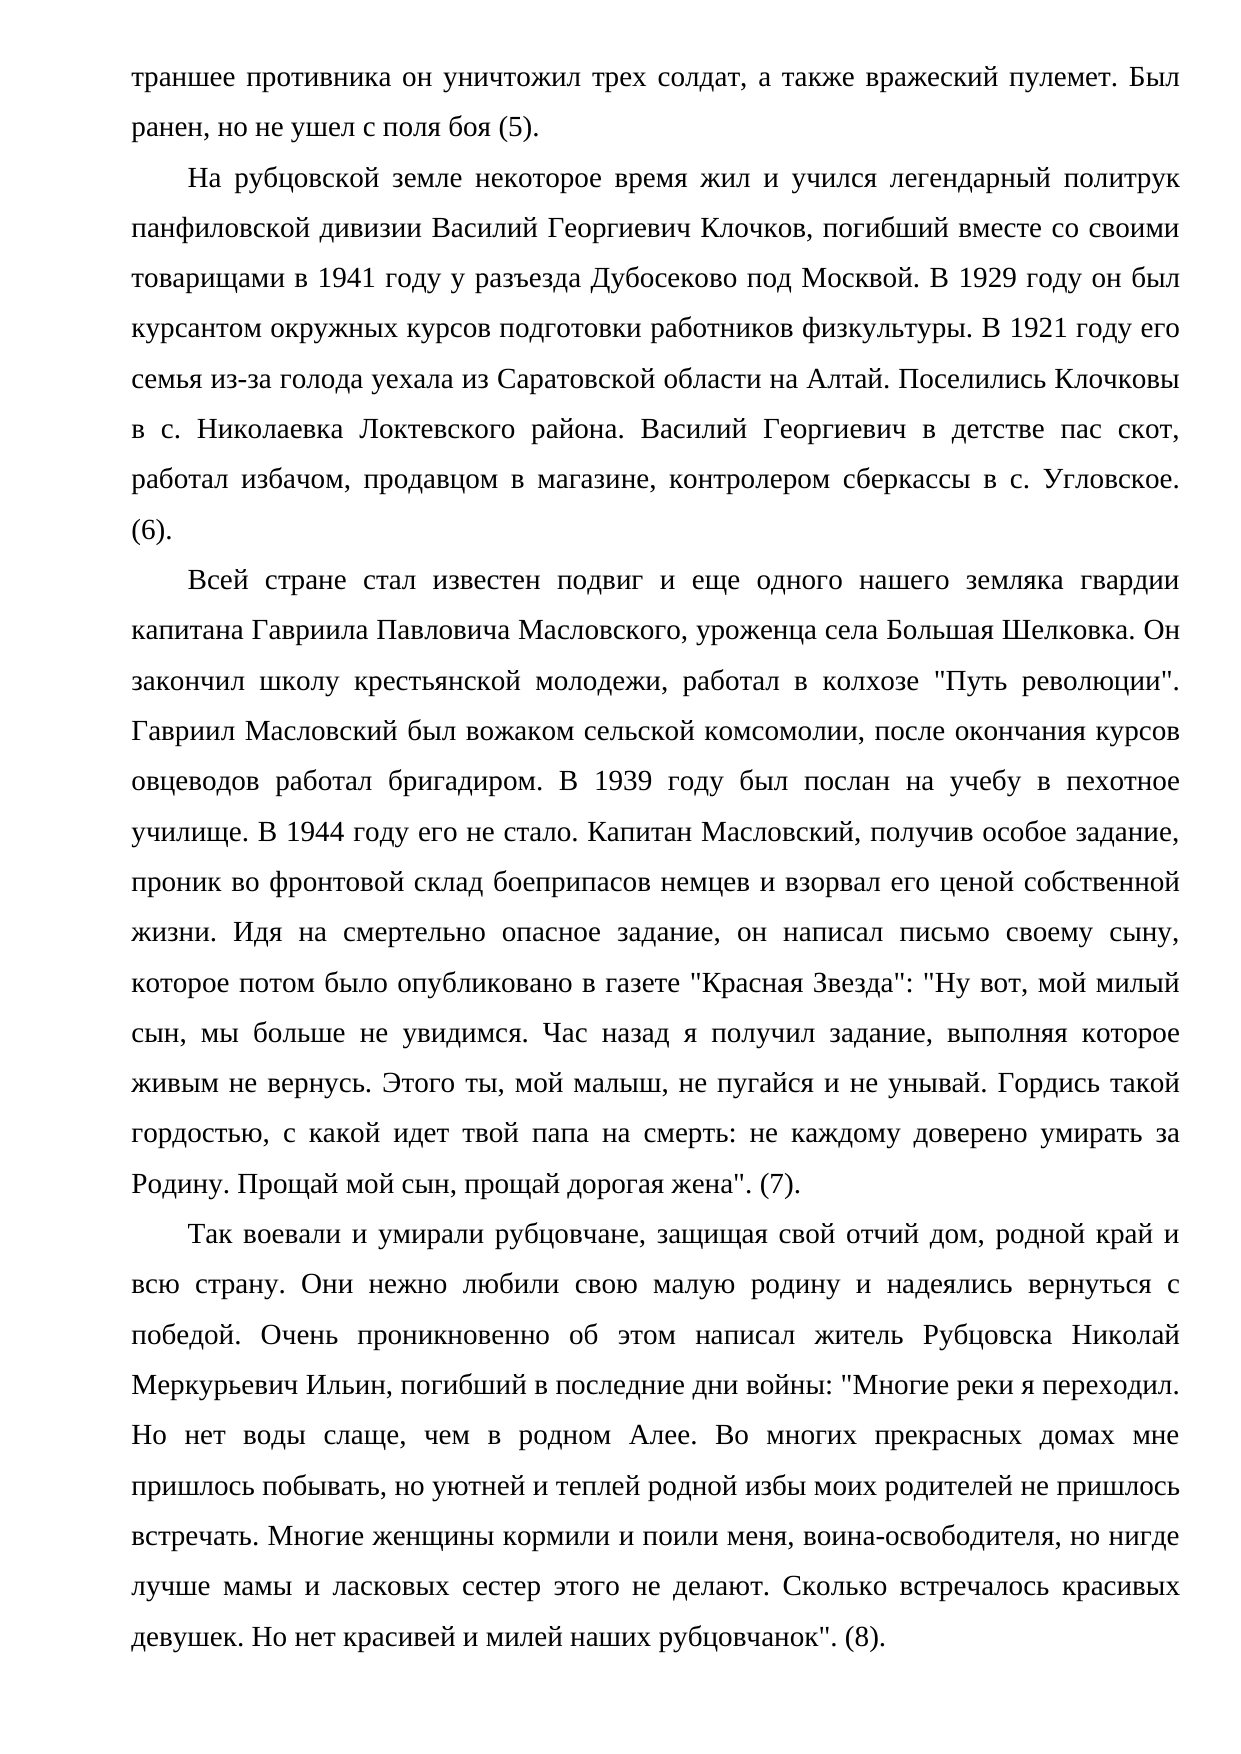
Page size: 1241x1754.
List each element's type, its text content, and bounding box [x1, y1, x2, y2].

text Так воевали и умирали рубцовчане, защищая свой отчий дом, родной край и всю страну. Они нежно любили свою малую родину и надеялись вернуться с победой. Очень проникновенно об этом написал житель Рубцовска Николай Меркурьевич Ильин, погибший в последние дни войны: "Многие реки я переходил. Но нет воды слаще, чем в родном Алее. Во многих прекрасных домах мне пришлось побывать, но уютней и теплей родной избы моих родителей не пришлось встречать. Многие женщины кормили и поили меня, воина-освободителя, но нигде лучше мамы и ласковых сестер этого не делают. Сколько встречалось красивых девушек. Но нет красивей и милей наших рубцовчанок". (8). [131, 1216, 1181, 1652]
text На рубцовской земле некоторое время жил и учился легендарный политрук панфиловской дивизии Василий Георгиевич Клочков, погибший вместе со своими товарищами в 1941 году у разъезда Дубосеково под Москвой. В 1929 году он был курсантом окружных курсов подготовки работников физкультуры. В 1921 году его семья из-за голода уехала из Саратовской области на Алтай. Поселились Клочковы в с. Николаевка Локтевского района. Василий Георгиевич в детстве пас скот, работал избачом, продавцом в магазине, контролером сберкассы в с. Угловское. (6). [131, 160, 1181, 545]
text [131, 59, 1181, 143]
text Всей стране стал известен подвиг и еще одного нашего земляка гвардии капитана Гавриила Павловича Масловского, уроженца села Большая Шелковка. Он закончил школу крестьянской молодежи, работал в колхозе "Путь революции". Гавриил Масловский был вожаком сельской комсомолии, после окончания курсов овцеводов работал бригадиром. В 1939 году был послан на учебу в пехотное училище. В 1944 году его не стало. Капитан Масловский, получив особое задание, проник во фронтовой склад боеприпасов немцев и взорвал его ценой собственной жизни. Идя на смертельно опасное задание, он написал письмо своему сыну, которое потом было опубликовано в газете "Красная Звезда": "Ну вот, мой милый сын, мы больше не увидимся. Час назад я получил задание, выполняя которое живым не вернусь. Этого ты, мой малыш, не пугайся и не унывай. Гордись такой гордостью, с какой идет твой папа на смерть: не каждому доверено умирать за Родину. Прощай мой сын, прощай дорогая жена". (7). [131, 562, 1181, 1199]
